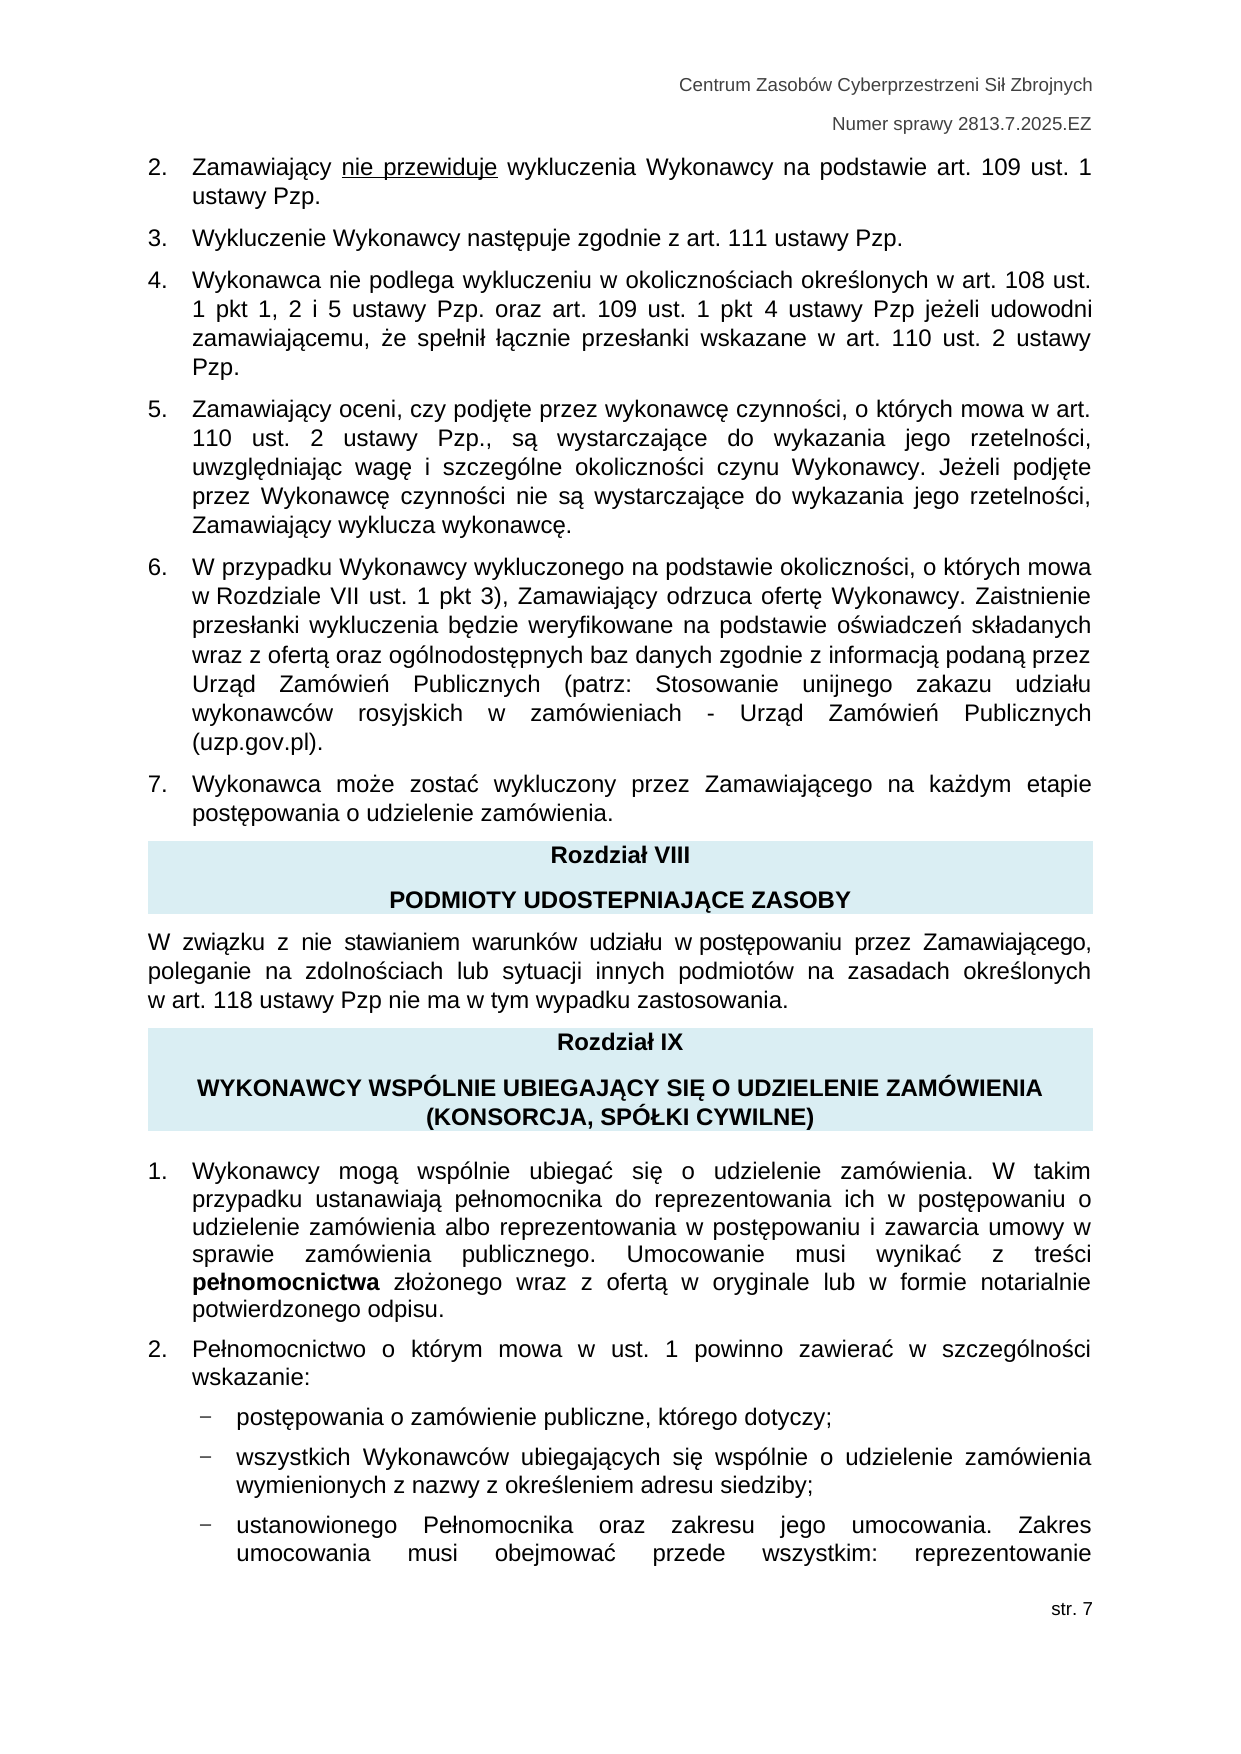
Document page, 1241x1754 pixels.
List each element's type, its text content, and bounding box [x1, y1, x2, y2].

text WYKONAWCY WSPÓLNIE UBIEGAJĄCY SIĘ O UDZIELENIE ZAMÓWIENIA (KONSORCJA, SPÓŁKI CYWILNE) [148, 1074, 1093, 1131]
list Zamawiający oceni, czy podjęte przez wykonawcę czynności, o których mowa w art. 110 ust. 2 ustawy Pzp., są wystarczające do wykazania jego rzetelności, uwzględniając wagę i szczególne okoliczności czynu Wykonawcy. Jeżeli podjęte przez Wykonawcę czynności nie są wystarczające do wykazania jego rzetelności, Zamawiający wyklucza wykonawcę. [148, 395, 1093, 539]
text Rozdział IX [148, 1028, 1093, 1056]
text W związku z nie stawianiem warunków udziału w postępowaniu przez Zamawiającego, poleganie na zdolnościach lub sytuacji innych podmiotów na zasadach określonych w art. 118 ustawy Pzp nie ma w tym wypadku zastosowania. [148, 928, 1093, 1014]
list Wykonawca nie podlega wykluczeniu w okolicznościach określonych w art. 108 ust. 1 pkt 1, 2 i 5 ustawy Pzp. oraz art. 109 ust. 1 pkt 4 ustawy Pzp jeżeli udowodni zamawiającemu, że spełnił łącznie przesłanki wskazane w art. 110 ust. 2 ustawy Pzp. [148, 266, 1093, 381]
text PODMIOTY UDOSTEPNIAJĄCE ZASOBY [148, 886, 1093, 914]
list W przypadku Wykonawcy wykluczonego na podstawie okoliczności, o których mowa w Rozdziale VII ust. 1 pkt 3), Zamawiający odrzuca ofertę Wykonawcy. Zaistnienie przesłanki wykluczenia będzie weryfikowane na podstawie oświadczeń składanych wraz z ofertą oraz ogólnodostępnych baz danych zgodnie z informacją podaną przez Urząd Zamówień Publicznych (patrz: Stosowanie unijnego zakazu udziału wykonawców rosyjskich w zamówieniach - Urząd Zamówień Publicznych (uzp.gov.pl). [148, 553, 1093, 756]
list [199, 1511, 1093, 1566]
list Pełnomocnictwo o którym mowa w ust. 1 powinno zawierać w szczególności wskazanie: [148, 1335, 1093, 1391]
list Wykonawcy mogą wspólnie ubiegać się o udzielenie zamówienia. W takim przypadku ustanawiają pełnomocnika do reprezentowania ich w postępowaniu o udzielenie zamówienia albo reprezentowania w postępowaniu i zawarcia umowy w sprawie zamówienia publicznego. Umocowanie musi wynikać z treści pełnomocnictwa złożonego wraz z ofertą w oryginale lub w formie notarialnie potwierdzonego odpisu. [148, 1157, 1093, 1323]
list Wykluczenie Wykonawcy następuje zgodnie z art. 111 ustawy Pzp. [148, 224, 1093, 251]
list wszystkich Wykonawców ubiegających się wspólnie o udzielenie zamówienia wymienionych z nazwy z określeniem adresu siedziby; [199, 1443, 1093, 1498]
list Zamawiający nie przewiduje wykluczenia Wykonawcy na podstawie art. 109 ust. 1 ustawy Pzp. [148, 153, 1093, 210]
list Wykonawca może zostać wykluczony przez Zamawiającego na każdym etapie postępowania o udzielenie zamówienia. [148, 770, 1093, 826]
text Rozdział VIII [148, 841, 1093, 868]
list postępowania o zamówienie publiczne, którego dotyczy; [199, 1403, 1093, 1431]
